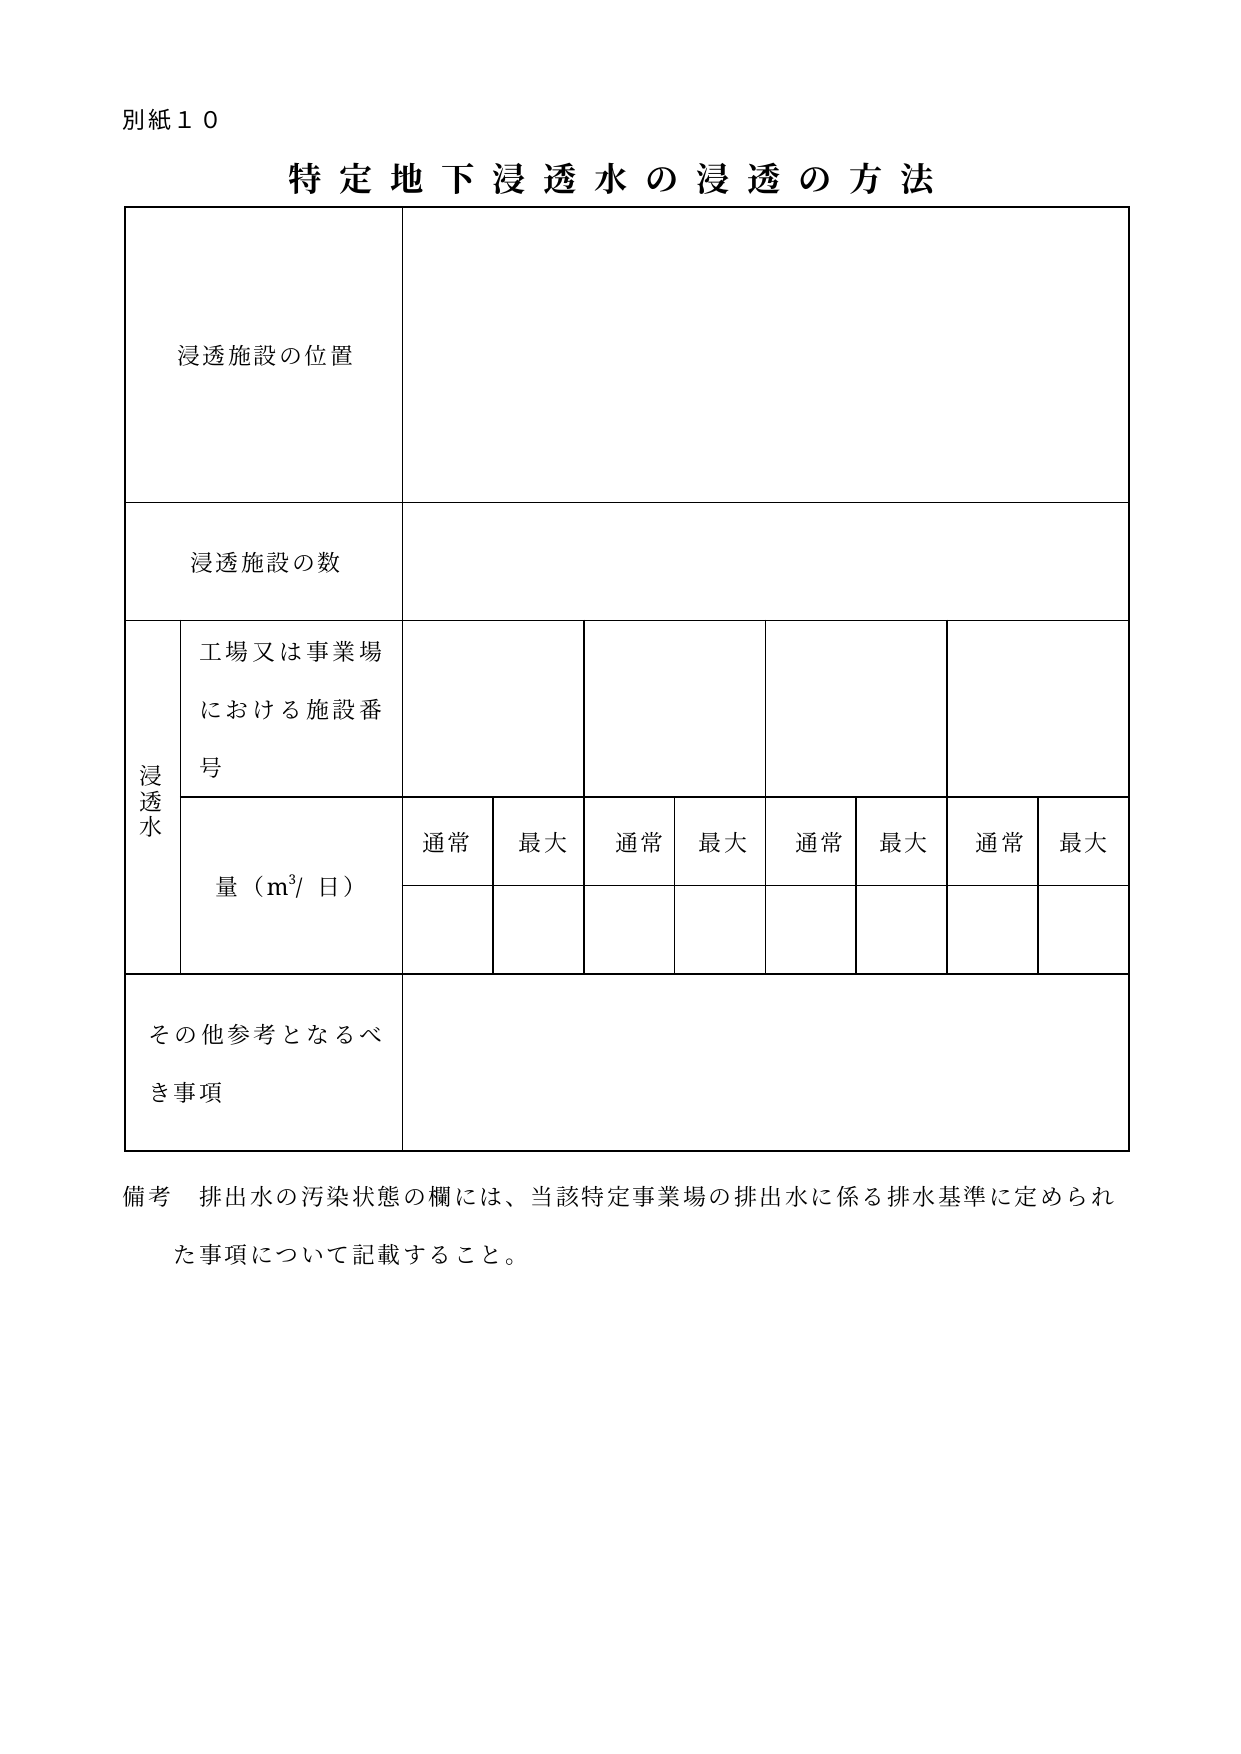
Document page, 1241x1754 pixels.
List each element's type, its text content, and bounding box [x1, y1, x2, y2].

table_cell [766, 621, 946, 796]
table_header [403, 208, 1128, 501]
table_cell 工場又は事業場 における施設番号 [181, 621, 402, 796]
table_cell その他参考となるべき事項 [126, 975, 402, 1150]
table_cell 浸透水 [126, 621, 180, 973]
table_cell [1039, 886, 1128, 973]
table_header 浸透施設の位置 [126, 208, 402, 501]
table_cell [494, 886, 583, 973]
table_cell [766, 886, 855, 973]
table_cell 浸透施設の数 [126, 503, 402, 619]
table_cell 量（m3/日） [181, 798, 402, 973]
table_cell [948, 886, 1037, 973]
table_cell [403, 621, 583, 796]
table_cell [948, 621, 1128, 796]
table_cell [857, 886, 946, 973]
table_cell 最大 [494, 798, 583, 885]
table_cell [403, 886, 492, 973]
table_cell [403, 975, 1128, 1150]
table_cell [675, 886, 765, 973]
text 特定地下浸透水の浸透の方法 [122, 148, 1118, 206]
table_cell 通常 [948, 798, 1037, 885]
table_cell 最大 [1039, 798, 1128, 885]
table_cell 通常 [585, 798, 674, 885]
table_cell [585, 886, 674, 973]
text 備考 排出水の汚染状態の欄には、当該特定事業場の排出水に係る排水基準に定められた事項について記載すること。 [122, 1167, 1118, 1283]
text 別紙１０ [122, 89, 1118, 148]
table_cell 通常 [766, 798, 855, 885]
table_cell 最大 [675, 798, 765, 885]
table_cell 最大 [857, 798, 946, 885]
table_cell [403, 503, 1128, 619]
table_cell [585, 621, 765, 796]
table_cell 通常 [403, 798, 492, 885]
